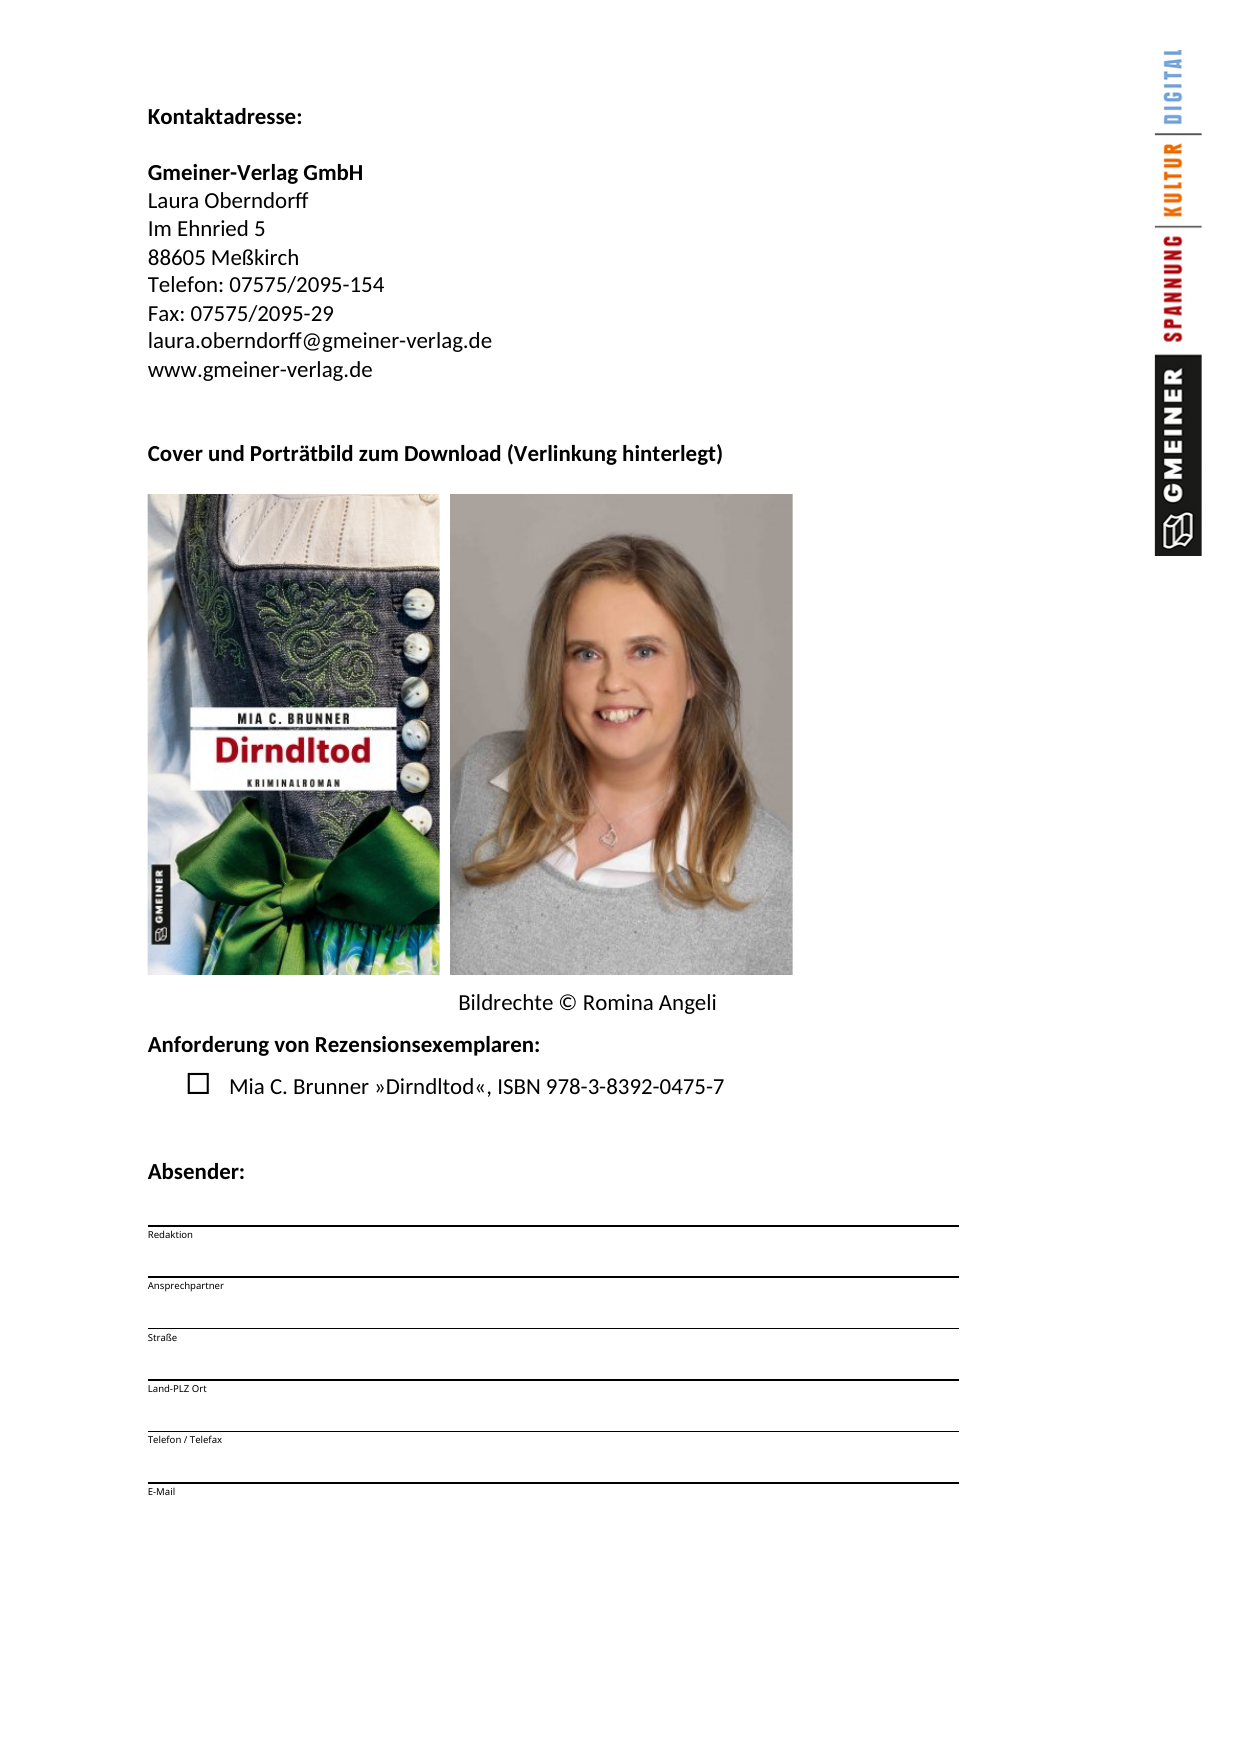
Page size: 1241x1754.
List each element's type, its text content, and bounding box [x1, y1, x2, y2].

text Anforderung von Rezensionsexemplaren: [148, 1030, 1004, 1058]
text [148, 102, 1004, 131]
text Bildrechte © Romina Angeli [148, 988, 1004, 1016]
text Telefon / Telefax [148, 1434, 1004, 1457]
text Absender: [148, 1157, 1004, 1185]
text Telefon: 07575/2095-154 [148, 271, 1004, 299]
text Gmeiner-Verlag GmbH [148, 158, 1004, 187]
text Redaktion [148, 1228, 1004, 1251]
text Straße [148, 1331, 1004, 1354]
text Laura Oberndorff [148, 187, 1004, 214]
text laura.oberndorff@gmeiner-verlag.de [148, 327, 1004, 355]
text Fax: 07575/2095-29 [148, 299, 1004, 327]
picture [450, 494, 793, 975]
picture [1154, 50, 1202, 556]
text Ansprechpartner [148, 1279, 1004, 1302]
text Land-PLZ Ort [148, 1382, 1004, 1405]
text E-Mail [148, 1485, 1004, 1508]
text Cover und Porträtbild zum Download (Verlinkung hinterlegt) [148, 439, 1004, 467]
text 88605 Meßkirch [148, 243, 1004, 271]
picture [147, 494, 440, 975]
text Im Ehnried 5 [148, 214, 1004, 243]
list Mia C. Brunner »Dirndltod«, ISBN 978-3-8392-0475-7 [185, 1072, 1004, 1101]
text www.gmeiner-verlag.de [148, 355, 1004, 383]
